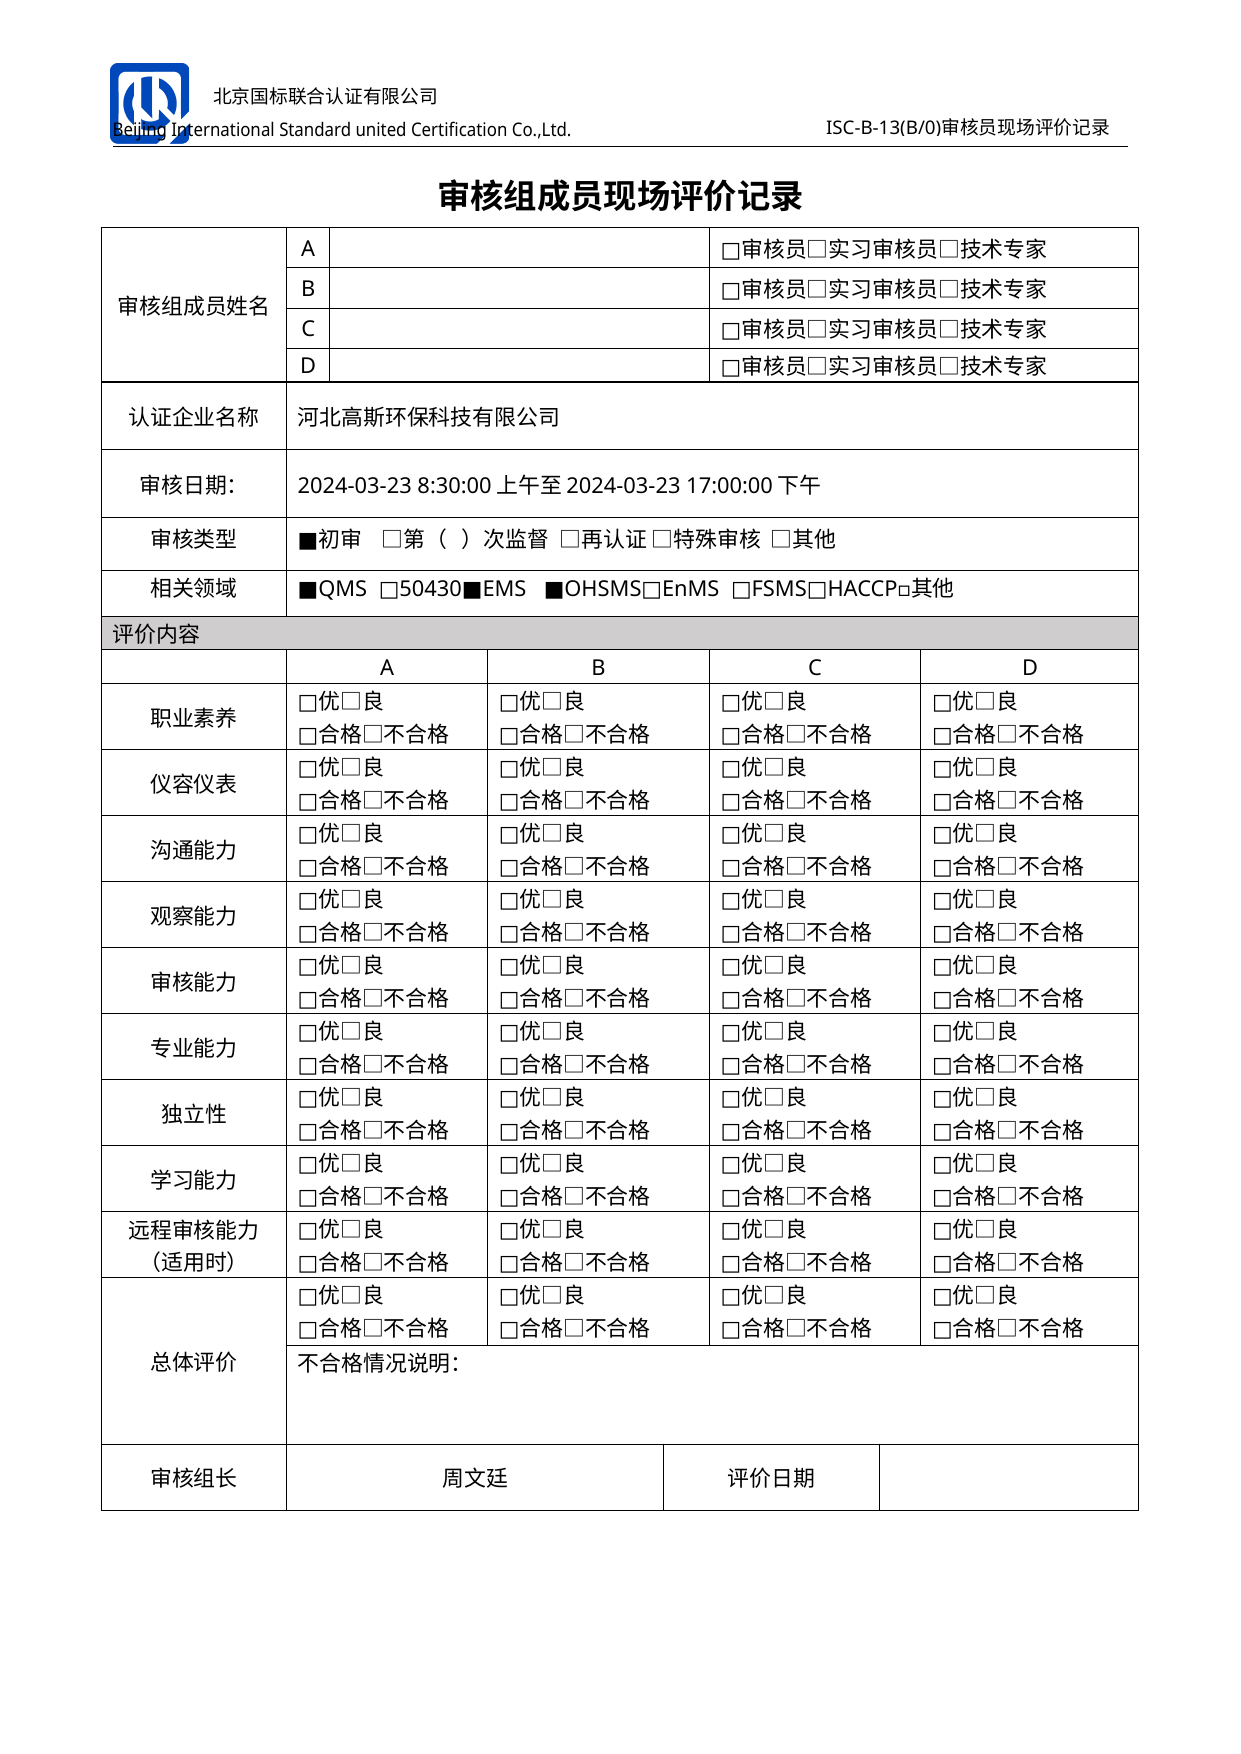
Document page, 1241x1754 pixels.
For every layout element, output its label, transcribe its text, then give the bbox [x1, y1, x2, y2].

table_cell □优□良 □合格□不合格 [710, 1212, 920, 1277]
table_cell □优□良 □合格□不合格 [488, 750, 709, 815]
table_cell □优□良 □合格□不合格 [921, 750, 1138, 815]
table_cell □优□良 □合格□不合格 [921, 1080, 1138, 1145]
table_cell C [287, 309, 329, 348]
table_cell 评价内容 [102, 617, 1138, 649]
table_cell □审核员□实习审核员□技术专家 [710, 309, 1138, 348]
table_cell 审核日期： [102, 450, 286, 517]
table_cell □优□良 □合格□不合格 [921, 1014, 1138, 1079]
table_cell □优□良 □合格□不合格 [921, 882, 1138, 947]
table_cell □优□良 □合格□不合格 [287, 684, 487, 749]
table_cell 不合格情况说明： [287, 1346, 1138, 1443]
table_cell □优□良 □合格□不合格 [287, 1146, 487, 1211]
table_cell □优□良 □合格□不合格 [921, 684, 1138, 749]
table_cell B [488, 650, 709, 683]
table_cell □优□良 □合格□不合格 [287, 1080, 487, 1145]
table_cell □优□良 □合格□不合格 [287, 1278, 487, 1345]
table_cell 相关领域 [102, 571, 286, 616]
table_cell □优□良 □合格□不合格 [710, 750, 920, 815]
table_cell □优□良 □合格□不合格 [710, 816, 920, 881]
table_cell □优□良 □合格□不合格 [710, 1278, 920, 1345]
table_cell □优□良 □合格□不合格 [287, 1014, 487, 1079]
table_cell 仪容仪表 [102, 750, 286, 815]
table_cell □优□良 □合格□不合格 [488, 882, 709, 947]
table_cell ■QMS □50430■EMS ■OHSMS□EnMS □FSMS□HACCP□其他 [287, 571, 1138, 616]
table_cell □优□良 □合格□不合格 [488, 816, 709, 881]
table_cell 2024-03-23 8:30:00上午至2024-03-23 17:00:00下午 [287, 450, 1138, 517]
table_cell □优□良 □合格□不合格 [921, 1278, 1138, 1345]
table_cell ■初审 □第（ ）次监督 □再认证 □特殊审核 □其他 [287, 518, 1138, 570]
table_cell 远程审核能力 （适用时） [102, 1212, 286, 1277]
table_cell [880, 1445, 1138, 1509]
table_header □审核员□实习审核员□技术专家 [710, 228, 1138, 267]
table_cell 河北高斯环保科技有限公司 [287, 383, 1138, 449]
table_header 审核组成员姓名 [102, 228, 286, 381]
table_cell 周文廷 [287, 1445, 663, 1509]
table_cell □优□良 □合格□不合格 [488, 948, 709, 1013]
table_cell □优□良 □合格□不合格 [488, 1278, 709, 1345]
table_cell □优□良 □合格□不合格 [710, 684, 920, 749]
table_cell □优□良 □合格□不合格 [287, 1212, 487, 1277]
table_cell □优□良 □合格□不合格 [287, 948, 487, 1013]
table_cell 专业能力 [102, 1014, 286, 1079]
table_cell 认证企业名称 [102, 383, 286, 449]
table_cell 总体评价 [102, 1278, 286, 1443]
table_cell □优□良 □合格□不合格 [710, 882, 920, 947]
table_cell □优□良 □合格□不合格 [921, 1212, 1138, 1277]
table_cell A [287, 650, 487, 683]
table_header [330, 228, 709, 267]
table_cell □优□良 □合格□不合格 [710, 1146, 920, 1211]
text 审核组成员现场评价记录 [112, 162, 1128, 227]
table_cell 观察能力 [102, 882, 286, 947]
table_cell 沟通能力 [102, 816, 286, 881]
table_cell D [921, 650, 1138, 683]
table_cell [330, 268, 709, 308]
table_cell □优□良 □合格□不合格 [287, 750, 487, 815]
table_cell □优□良 □合格□不合格 [287, 816, 487, 881]
table_cell [330, 349, 709, 381]
table_cell 审核组长 [102, 1445, 286, 1509]
table_cell □优□良 □合格□不合格 [921, 948, 1138, 1013]
table_cell □优□良 □合格□不合格 [488, 1146, 709, 1211]
table_cell □优□良 □合格□不合格 [488, 1212, 709, 1277]
table_cell C [710, 650, 920, 683]
table_cell □优□良 □合格□不合格 [921, 816, 1138, 881]
table_cell D [287, 349, 329, 381]
table_cell □优□良 □合格□不合格 [488, 1014, 709, 1079]
table_cell □审核员□实习审核员□技术专家 [710, 349, 1138, 381]
table_cell 独立性 [102, 1080, 286, 1145]
table_cell □优□良 □合格□不合格 [710, 1080, 920, 1145]
table_cell □优□良 □合格□不合格 [488, 684, 709, 749]
table_cell 审核能力 [102, 948, 286, 1013]
table_cell □优□良 □合格□不合格 [710, 948, 920, 1013]
picture [110, 63, 190, 144]
table_cell □优□良 □合格□不合格 [488, 1080, 709, 1145]
table_cell □优□良 □合格□不合格 [921, 1146, 1138, 1211]
table_cell 职业素养 [102, 684, 286, 749]
table_cell 评价日期 [664, 1445, 879, 1509]
table_cell 审核类型 [102, 518, 286, 570]
table_header A [287, 228, 329, 267]
table_cell [102, 650, 286, 683]
table_cell B [287, 268, 329, 308]
table_cell [330, 309, 709, 348]
table_cell □优□良 □合格□不合格 [287, 882, 487, 947]
table_cell □审核员□实习审核员□技术专家 [710, 268, 1138, 308]
table_cell □优□良 □合格□不合格 [710, 1014, 920, 1079]
table_cell 学习能力 [102, 1146, 286, 1211]
